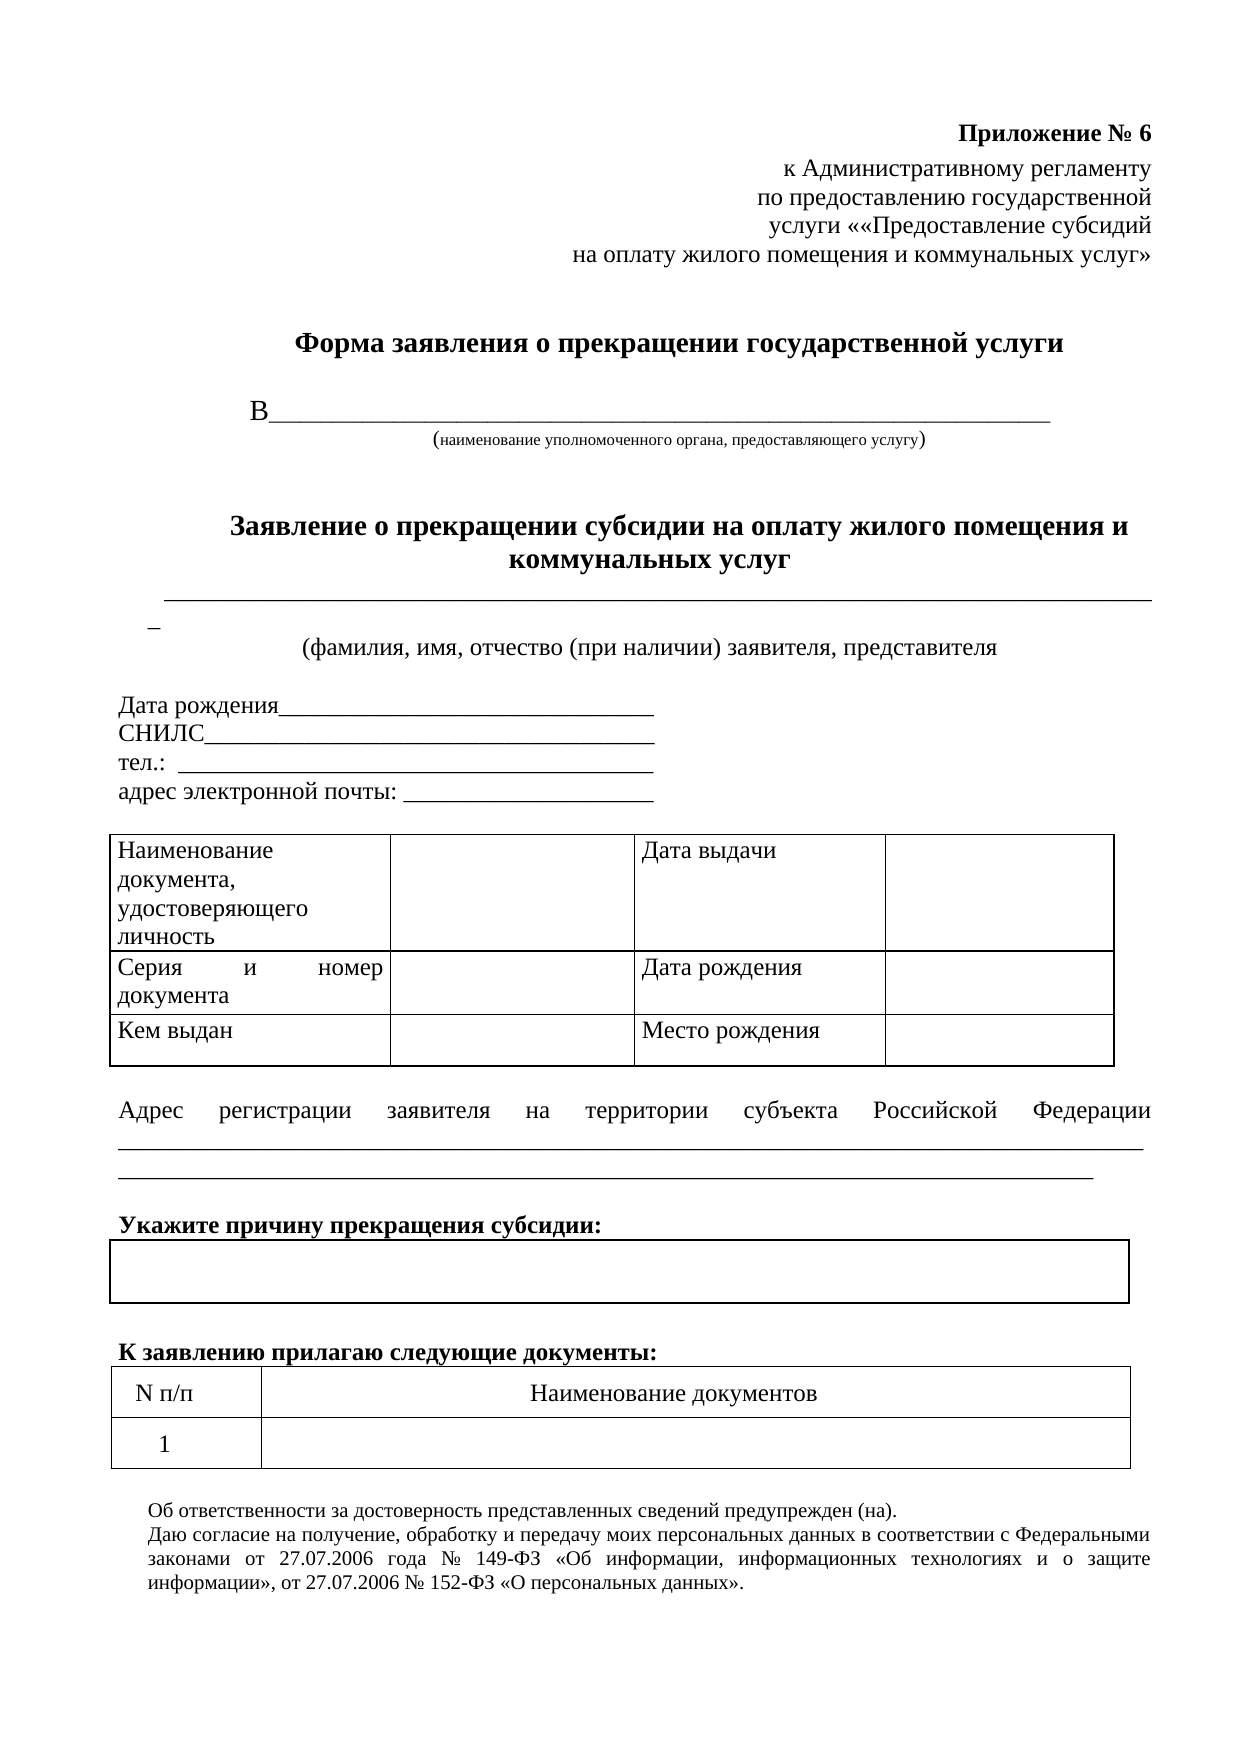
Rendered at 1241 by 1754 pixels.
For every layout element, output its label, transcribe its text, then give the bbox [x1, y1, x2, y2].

text Заявление о прекращении субсидии на оплату жилого помещения и коммунальных услуг [148, 508, 1152, 575]
table_header [391, 835, 634, 950]
table_cell Место рождения [635, 1015, 885, 1065]
text Форма заявления о прекращении государственной услуги [148, 326, 1152, 359]
text СНИЛС____________________________________ [118, 718, 1152, 747]
table_cell [886, 1015, 1113, 1065]
text тел.: ______________________________________ [118, 747, 1152, 776]
table_cell Кем выдан [111, 1015, 390, 1065]
text Даю согласие на получение, обработку и передачу моих персональных данных в соответствии с Федеральными законами от 27.07.2006 года № 149-ФЗ «Об информации, информационных технологиях и о защите информации», от 27.07.2006 № 152-ФЗ «О персональных данных». [148, 1522, 1152, 1594]
table_cell [391, 952, 634, 1013]
text адрес электронной почты: ____________________ [118, 776, 1152, 805]
table_cell [391, 1015, 634, 1065]
text Укажите причину прекращения субсидии: [118, 1210, 1152, 1239]
text ________________________________________________________________________________ [148, 575, 1152, 632]
text (фамилия, имя, отчество (при наличии) заявителя, представителя [148, 632, 1152, 661]
text на оплату жилого помещения и коммунальных услуг» [148, 239, 1152, 268]
text (наименование уполномоченного органа, предоставляющего услугу) [207, 426, 1152, 450]
table_cell [262, 1418, 1130, 1468]
text по предоставлению государственной [148, 182, 1152, 211]
table_header N п/п [112, 1367, 261, 1417]
table_cell Серия и номер документа [111, 952, 390, 1013]
text К заявлению прилагаю следующие документы: [118, 1337, 1152, 1366]
table_header [111, 1241, 1128, 1302]
table_header Дата выдачи [635, 835, 885, 950]
table_header Наименование документа, удостоверяющего личность [111, 835, 390, 950]
table_cell 1 [112, 1418, 261, 1468]
text к Административному регламенту [148, 153, 1152, 182]
text услуги ««Предоставление субсидий [148, 211, 1152, 239]
text Об ответственности за достоверность представленных сведений предупрежден (на). [148, 1498, 1152, 1522]
table_header Наименование документов [262, 1367, 1130, 1417]
table_cell Дата рождения [635, 952, 885, 1013]
text Приложение № 6 [148, 118, 1152, 147]
text Адрес регистрации заявителя на территории субъекта Российской Федерации ________________________________________________________________________________________________________________________________________________________________ [118, 1095, 1152, 1181]
text В___________________________________________________________________________ [148, 393, 1152, 426]
table_cell [886, 952, 1113, 1013]
text Дата рождения______________________________ [118, 690, 1152, 718]
table_header [886, 835, 1113, 950]
